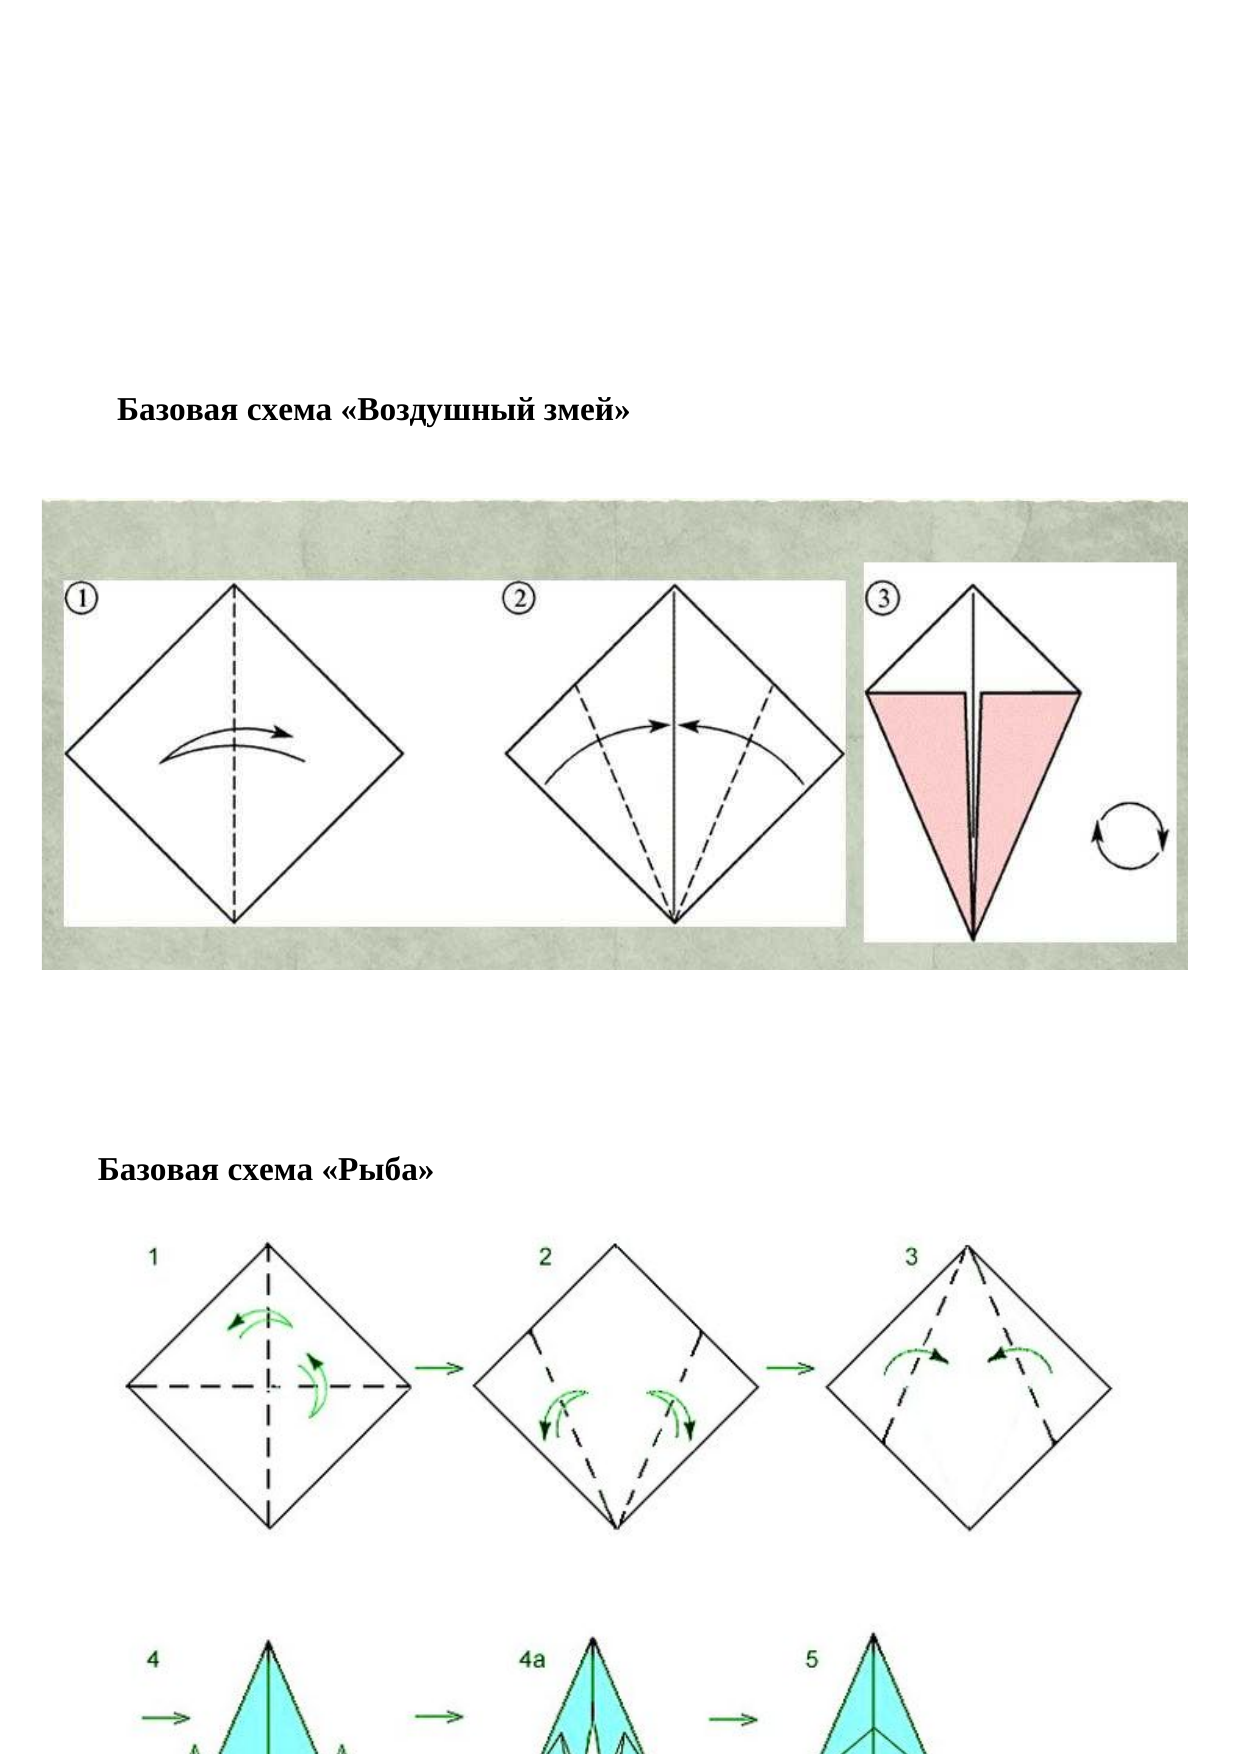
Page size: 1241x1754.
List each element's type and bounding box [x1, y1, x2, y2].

picture [57, 1212, 1183, 1754]
picture [41, 498, 1188, 970]
